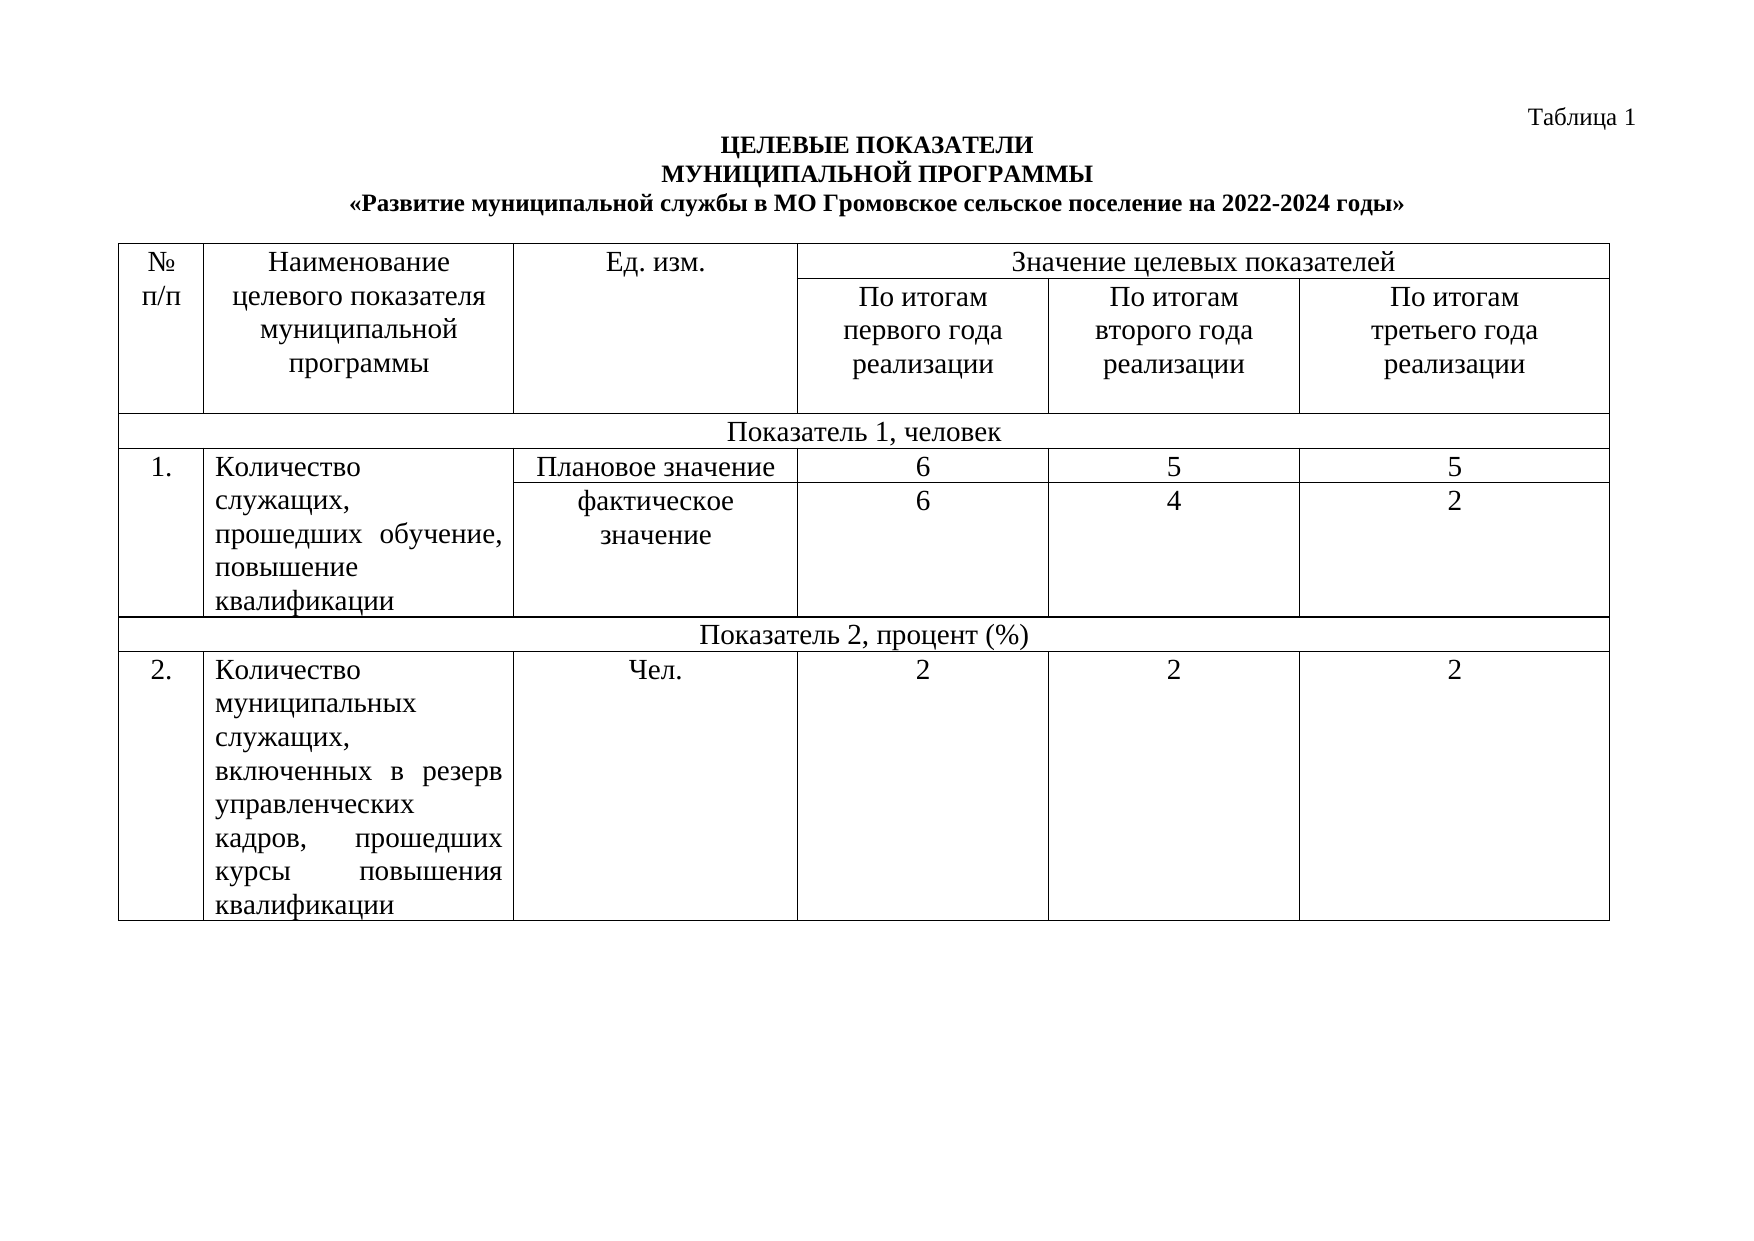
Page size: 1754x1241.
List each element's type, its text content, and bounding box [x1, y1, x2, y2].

table_cell фактическое значение [514, 483, 797, 616]
table_cell 6 [798, 483, 1048, 616]
table_cell 2 [798, 652, 1048, 920]
table_cell 4 [1049, 483, 1299, 616]
table_cell По итогам первого года реализации [798, 279, 1048, 413]
table_cell 2 [1300, 652, 1609, 920]
table_header Наименование целевого показателя муниципальной программы [204, 244, 513, 413]
table_cell 1. [119, 449, 203, 616]
text Таблица 1 [118, 102, 1636, 131]
table_cell 2. [119, 652, 203, 920]
table_cell Количество служащих, прошедших обучение, повышение квалификации [204, 449, 513, 616]
table_cell Показатель 1, человек [119, 414, 1609, 448]
table_header Ед. изм. [514, 244, 797, 413]
table_header № п/п [119, 244, 203, 413]
table_cell 5 [1049, 449, 1299, 482]
table_cell 5 [1300, 449, 1609, 482]
table_header Значение целевых показателей [798, 244, 1609, 278]
text «Развитие муниципальной службы в МО Громовское сельское поселение на 2022-2024 годы» [118, 188, 1636, 217]
table_cell 6 [798, 449, 1048, 482]
table_cell Показатель 2, процент (%) [119, 618, 1609, 651]
text Муниципальной Программы [118, 159, 1636, 188]
table_cell Плановое значение [514, 449, 797, 482]
table_cell 2 [1300, 483, 1609, 616]
table_cell По итогам третьего года реализации [1300, 279, 1609, 413]
table_cell По итогам второго года реализации [1049, 279, 1299, 413]
table_cell Количество муниципальных служащих, включенных в резерв управленческих кадров, прошедших курсы повышения квалификации [204, 652, 513, 920]
text Целевые показатели [118, 131, 1636, 159]
table_cell 2 [1049, 652, 1299, 920]
table_cell Чел. [514, 652, 797, 920]
